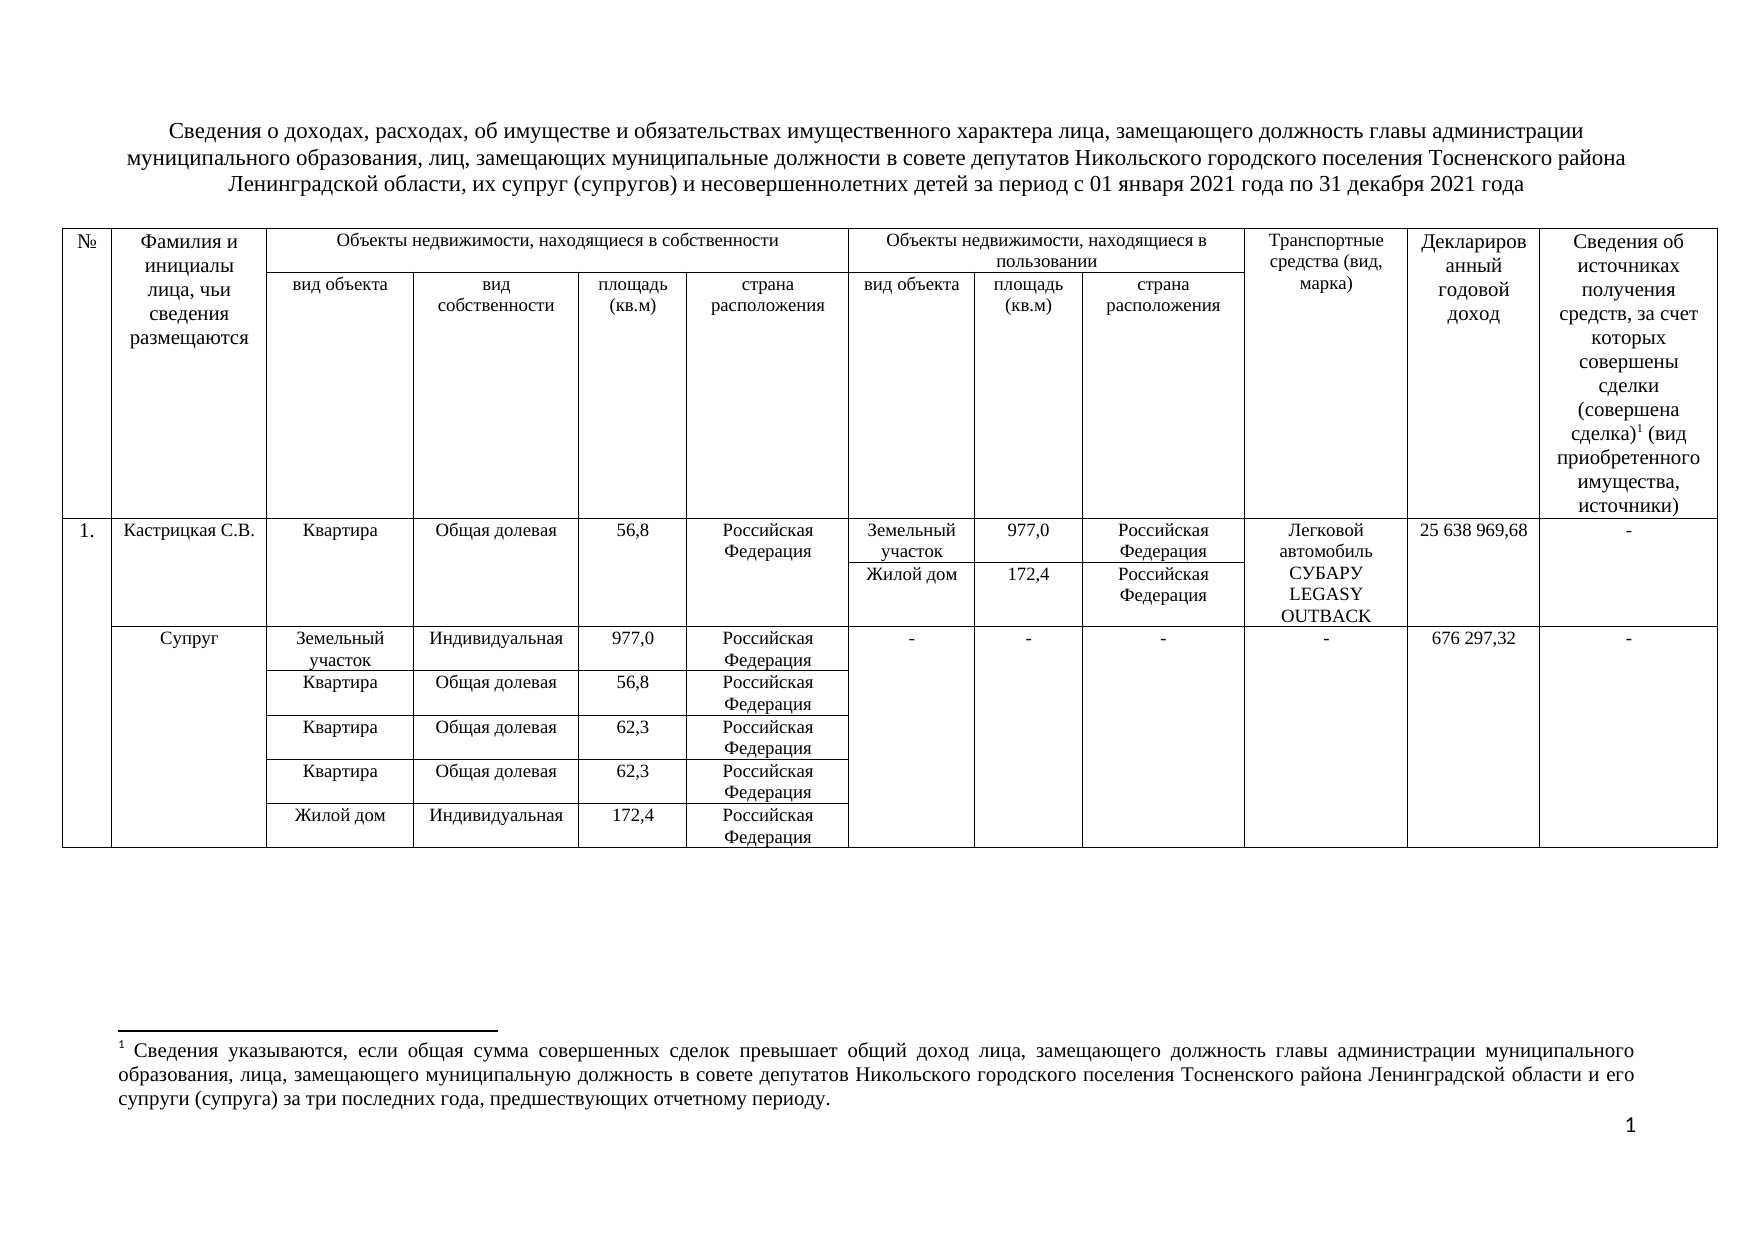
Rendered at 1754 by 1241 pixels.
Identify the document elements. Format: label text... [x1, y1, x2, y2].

table_cell Общая долевая [414, 760, 578, 803]
table_cell Кастрицкая С.В. [112, 519, 266, 626]
table_cell 676 297,32 [1408, 627, 1539, 847]
table_cell 1. [63, 519, 111, 847]
table_cell 172,4 [579, 804, 686, 847]
table_cell 977,0 [579, 627, 686, 670]
table_cell Жилой дом [267, 804, 413, 847]
table_cell вид собственности [414, 273, 578, 517]
table_cell Российская Федерация [1083, 519, 1244, 562]
table_cell 25 638 969,68 [1408, 519, 1539, 626]
table_cell 62,3 [579, 760, 686, 803]
table_cell Российская Федерация [687, 519, 848, 626]
table_cell Индивидуальная [414, 804, 578, 847]
table_cell Квартира [267, 760, 413, 803]
table_cell Квартира [267, 671, 413, 714]
table_cell Российская Федерация [687, 760, 848, 803]
table_cell Квартира [267, 519, 413, 626]
table_cell - [1540, 519, 1717, 626]
table_cell Российская Федерация [687, 671, 848, 714]
table_cell Супруг [112, 627, 266, 847]
table_cell вид объекта [267, 273, 413, 517]
table_cell - [1540, 627, 1717, 847]
table_header Объекты недвижимости, находящиеся в пользовании [849, 229, 1244, 272]
table_cell - [1083, 627, 1244, 847]
table_cell - [849, 627, 974, 847]
table_cell вид объекта [849, 273, 974, 517]
table_cell страна расположения [1083, 273, 1244, 517]
table_cell 62,3 [579, 716, 686, 759]
table_cell площадь (кв.м) [975, 273, 1082, 517]
table_cell Общая долевая [414, 716, 578, 759]
table_cell - [975, 627, 1082, 847]
table_cell Общая долевая [414, 519, 578, 626]
table_cell Жилой дом [849, 563, 974, 626]
table_header Объекты недвижимости, находящиеся в собственности [267, 229, 848, 272]
table_cell Общая долевая [414, 671, 578, 714]
table_cell Российская Федерация [1083, 563, 1244, 626]
table_cell - [1245, 627, 1407, 847]
table_cell Земельный участок [849, 519, 974, 562]
table_cell Российская Федерация [687, 804, 848, 847]
table_cell 977,0 [975, 519, 1082, 562]
text Сведения о доходах, расходах, об имуществе и обязательствах имущественного характера лица, замещающего должность главы администрации муниципального образования, лиц, замещающих муниципальные должности в совете депутатов Никольского городского поселения Тосненского района Ленинградской области, их супруг (супругов) и несовершеннолетних детей за период с 01 января 2021 года по 31 декабря 2021 года [118, 117, 1636, 196]
table_header Фамилия и инициалы лица, чьи сведения размещаются [112, 229, 266, 517]
table_cell площадь (кв.м) [579, 273, 686, 517]
table_cell Индивидуальная [414, 627, 578, 670]
table_cell Земельный участок [267, 627, 413, 670]
table_header № [63, 229, 111, 517]
table_cell Российская Федерация [687, 716, 848, 759]
table_header Сведения об источниках получения средств, за счет которых совершены сделки (совершена сделка) (вид приобретенного имущества, источники) [1540, 229, 1717, 517]
table_header Декларированный годовой доход [1408, 229, 1539, 517]
table_header Транспортные средства (вид, марка) [1245, 229, 1407, 517]
table_cell Российская Федерация [687, 627, 848, 670]
table_cell 56,8 [579, 519, 686, 626]
table_cell Легковой автомобиль СУБАРУ LEGASY OUTBACK [1245, 519, 1407, 626]
table_cell страна расположения [687, 273, 848, 517]
table_cell Квартира [267, 716, 413, 759]
table_cell 172,4 [975, 563, 1082, 626]
table_cell 56,8 [579, 671, 686, 714]
